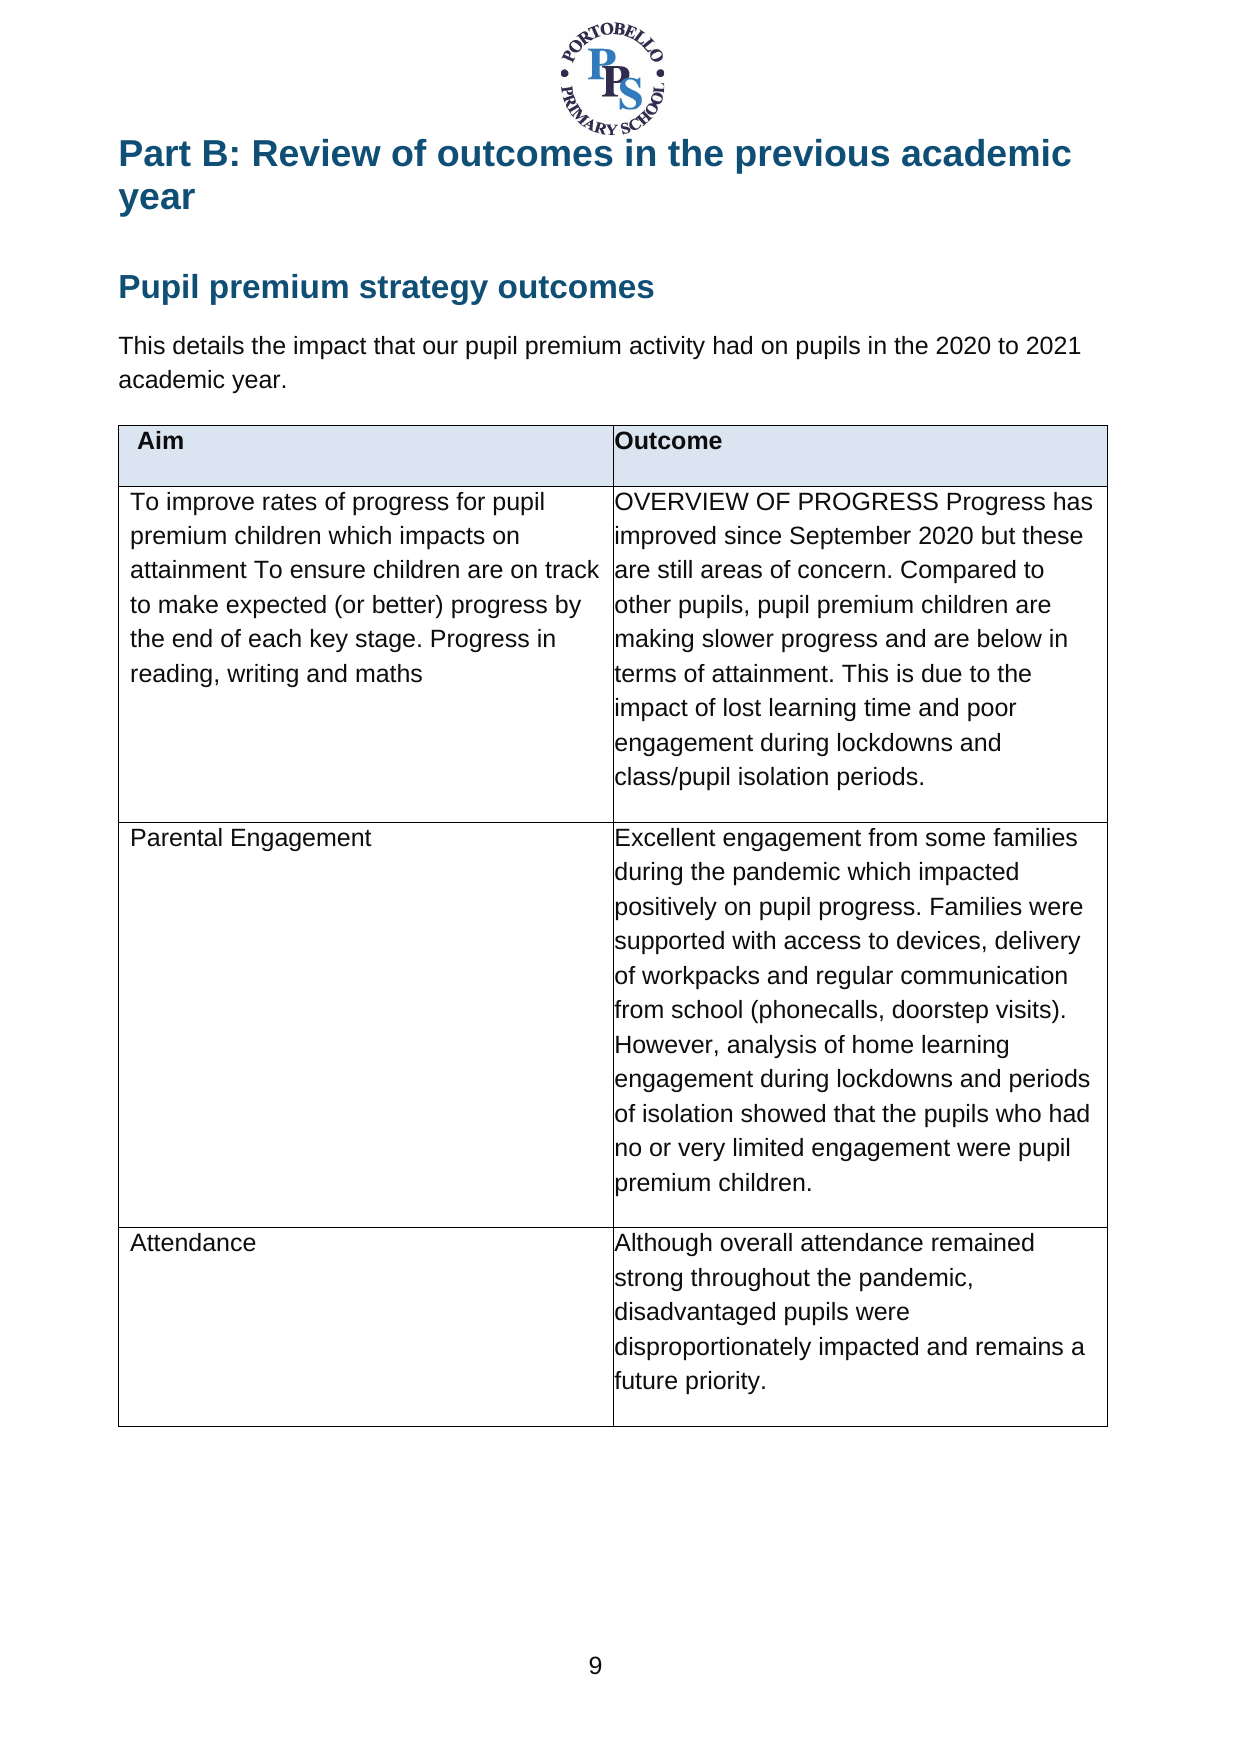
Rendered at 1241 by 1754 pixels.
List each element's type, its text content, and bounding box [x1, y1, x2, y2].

table_cell Excellent engagement from some families during the pandemic which impacted positively on pupil progress. Families were supported with access to devices, delivery of workpacks and regular communication from school (phonecalls, doorstep visits). However, analysis of home learning engagement during lockdowns and periods of isolation showed that the pupils who had no or very limited engagement were pupil premium children. [614, 823, 1107, 1227]
table_header Aim [119, 426, 613, 486]
table_cell To improve rates of progress for pupil premium children which impacts on attainment To ensure children are on track to make expected (or better) progress by the end of each key stage. Progress in reading, writing and maths [119, 487, 613, 822]
table_cell Attendance [119, 1228, 613, 1426]
table_cell Although overall attendance remained strong throughout the pandemic, disadvantaged pupils were disproportionately impacted and remains a future priority. [614, 1228, 1107, 1426]
table_cell Parental Engagement [119, 823, 613, 1227]
text This details the impact that our pupil premium activity had on pupils in the 2020 to 2021 academic year. [118, 331, 1107, 394]
subtitle Pupil premium strategy outcomes [118, 268, 1107, 306]
picture [561, 22, 665, 131]
table_cell OVERVIEW OF PROGRESS Progress has improved since September 2020 but these are still areas of concern. Compared to other pupils, pupil premium children are making slower progress and are below in terms of attainment. This is due to the impact of lost learning time and poor engagement during lockdowns and class/pupil isolation periods. [614, 487, 1107, 822]
subtitle Part B: Review of outcomes in the previous academic year [118, 131, 1107, 218]
table_header Outcome [614, 426, 1107, 486]
